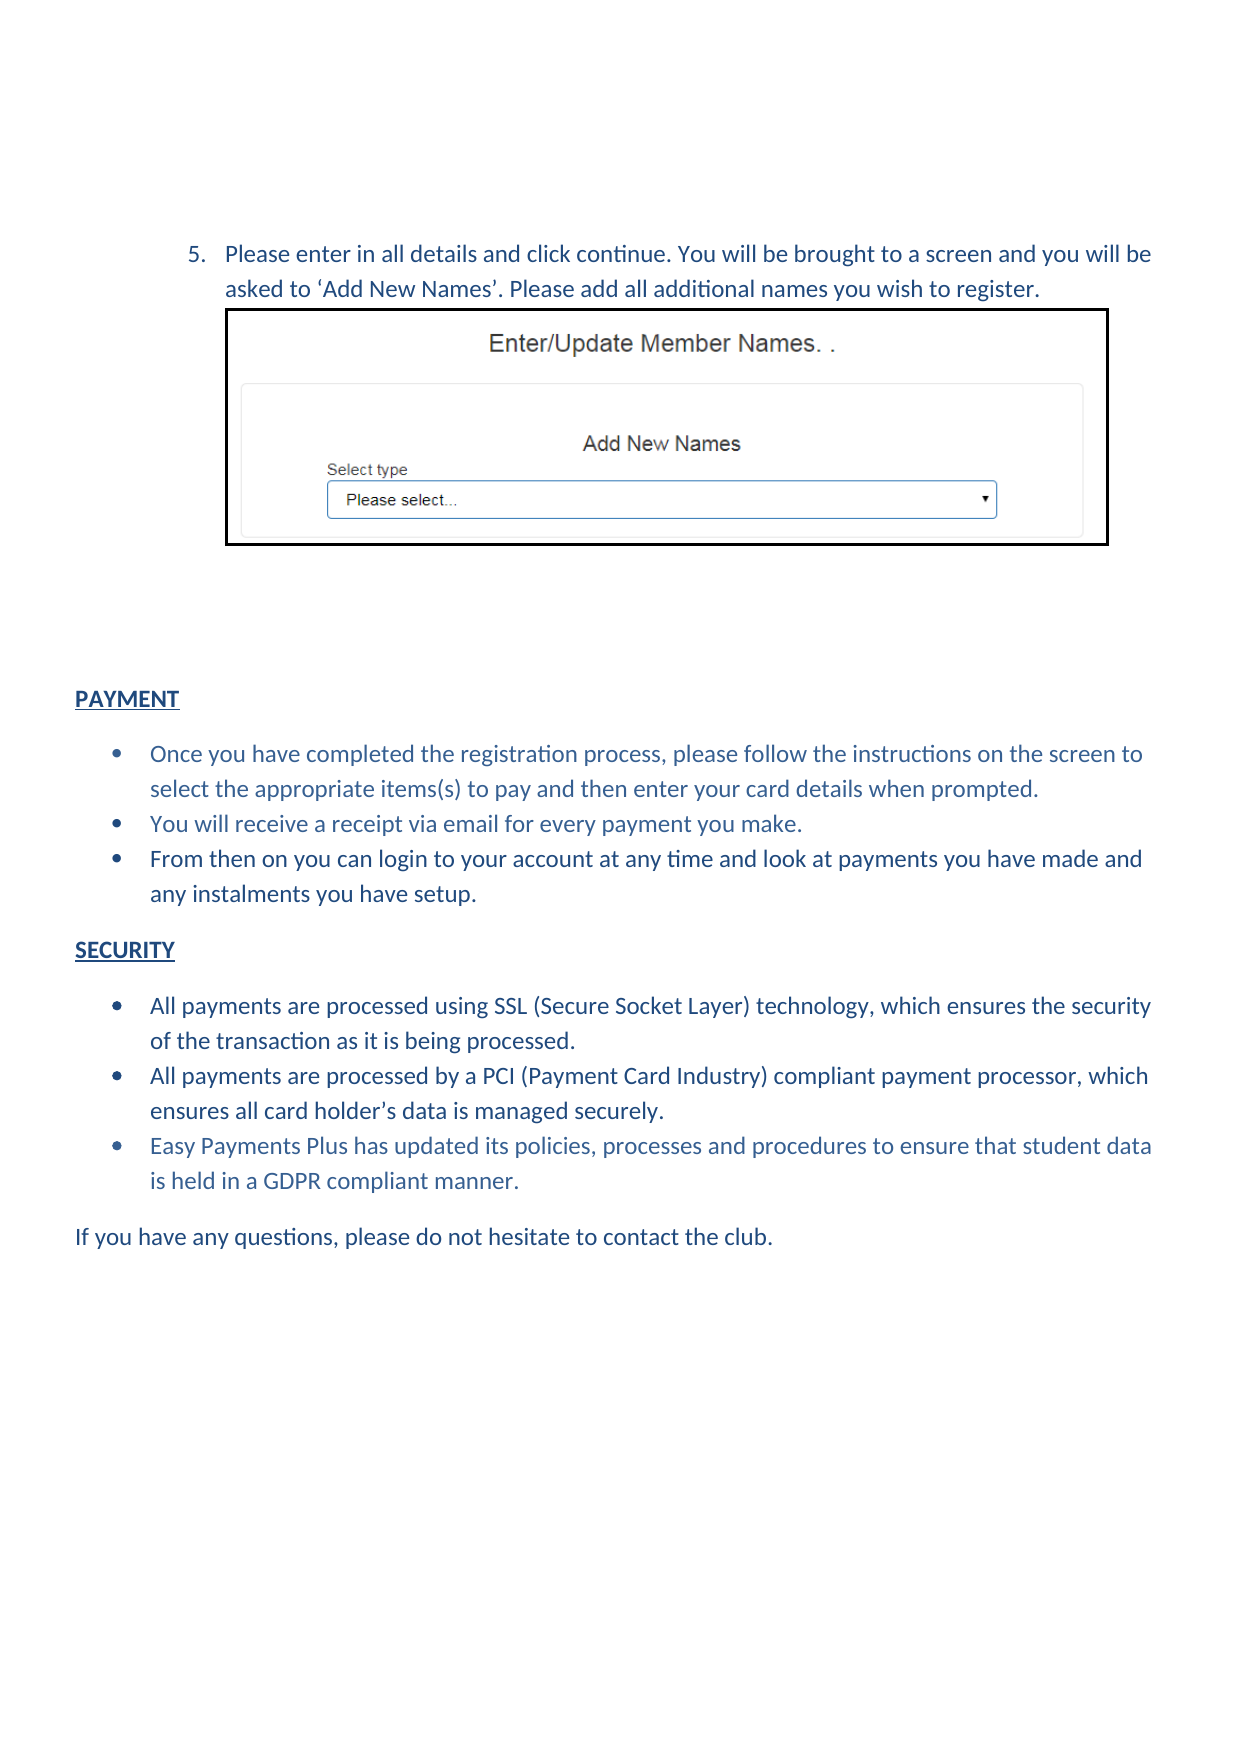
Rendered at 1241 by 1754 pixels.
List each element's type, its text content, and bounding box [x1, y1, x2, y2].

list Easy Payments Plus has updated its policies, processes and procedures to ensure that student data is held in a GDPR compliant manner. [112, 1130, 1165, 1196]
text SECURITY [75, 934, 1165, 965]
list From then on you can login to your account at any time and look at payments you have made and any instalments you have setup. [112, 844, 1165, 909]
list You will receive a receipt via email for every payment you make. [112, 809, 1165, 839]
list Once you have completed the registration process, please follow the instructions on the screen to select the appropriate items(s) to pay and then enter your card details when prompted. [112, 739, 1165, 804]
list All payments are processed by a PCI (Payment Card Industry) compliant payment processor, which ensures all card holder’s data is managed securely. [112, 1060, 1165, 1126]
text If you have any questions, please do not hesitate to contact the club. [75, 1221, 1165, 1252]
list All payments are processed using SSL (Secure Socket Layer) technology, which ensures the security of the transaction as it is being processed. [112, 990, 1165, 1056]
text PAYMENT [75, 683, 1165, 713]
picture [228, 311, 1106, 543]
list Please enter in all details and click continue. You will be brought to a screen and you will be asked to ‘Add New Names’. Please add all additional names you wish to register. [187, 238, 1165, 304]
